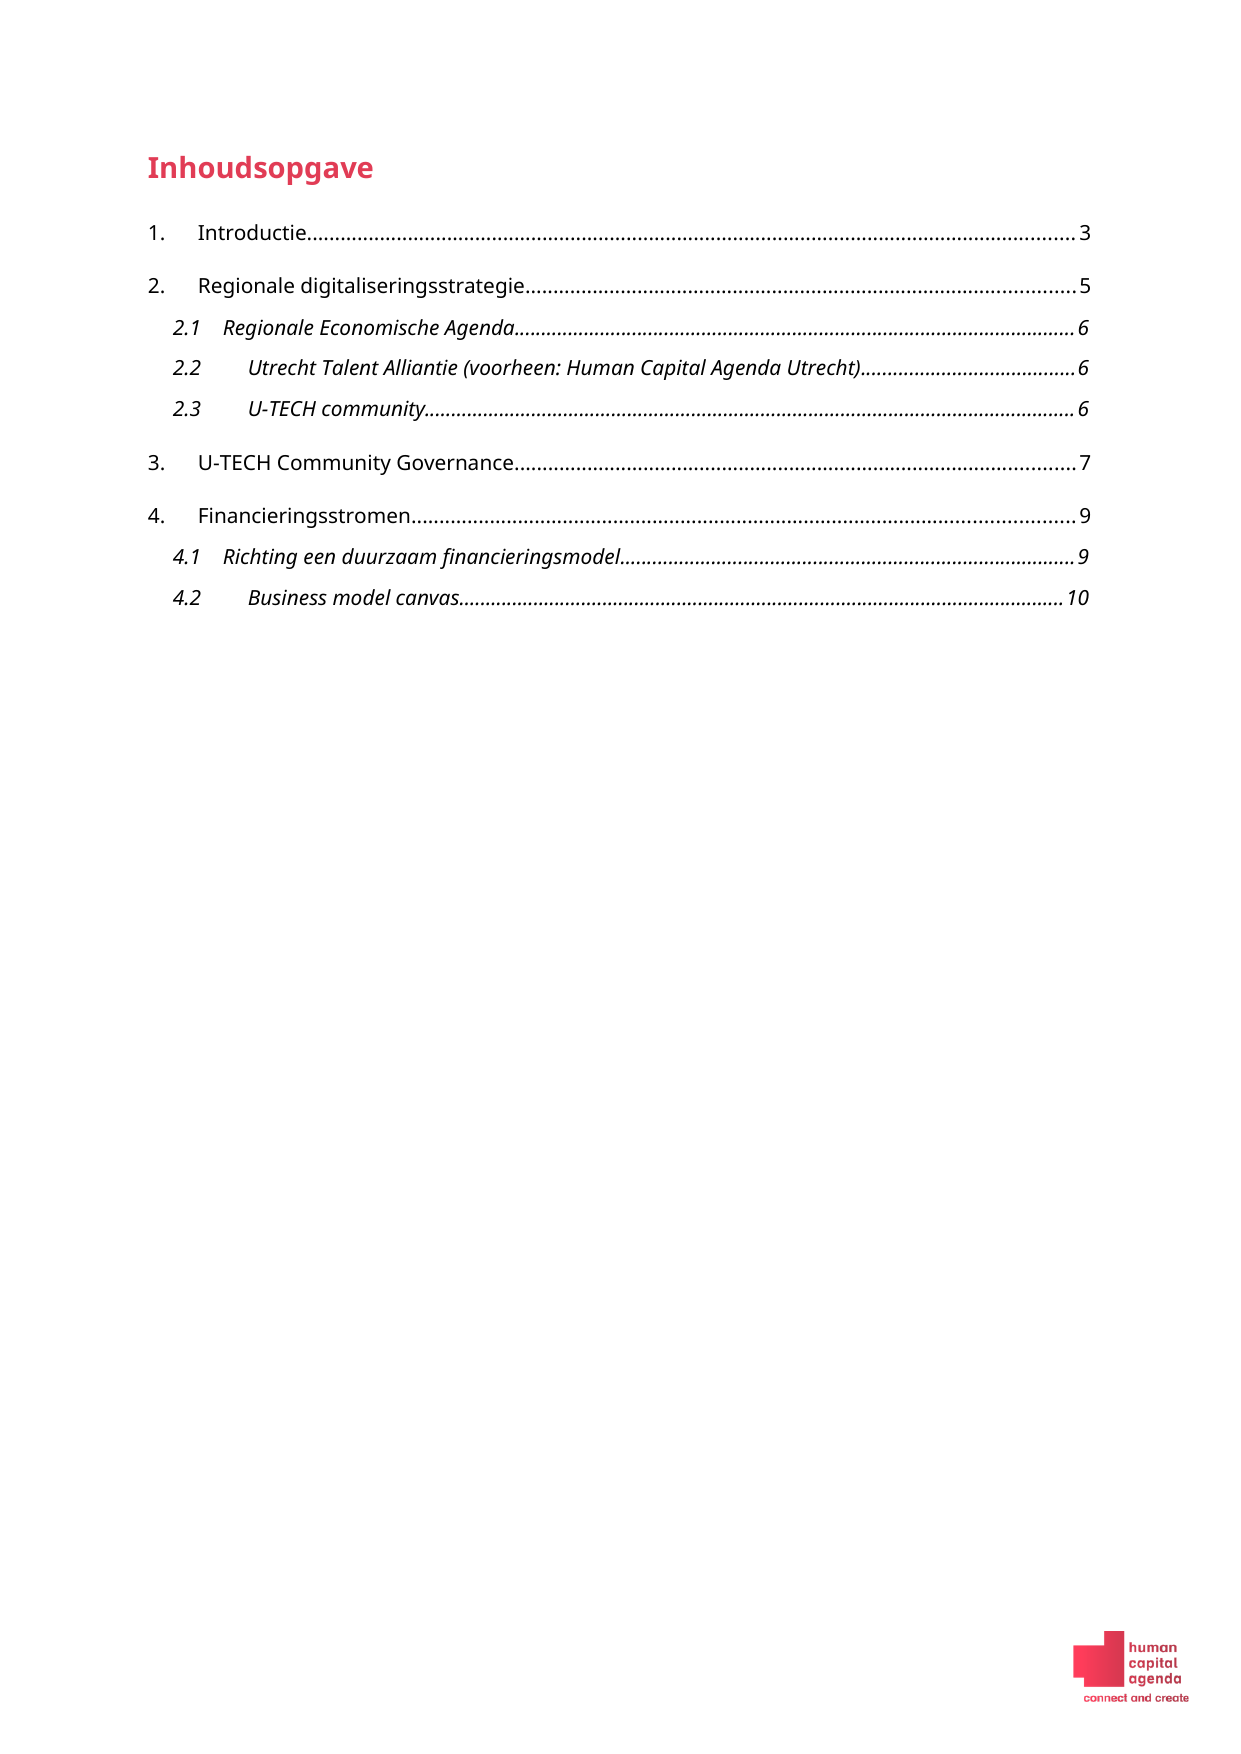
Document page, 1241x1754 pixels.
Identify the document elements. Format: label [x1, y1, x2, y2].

picture [1073, 1631, 1189, 1702]
